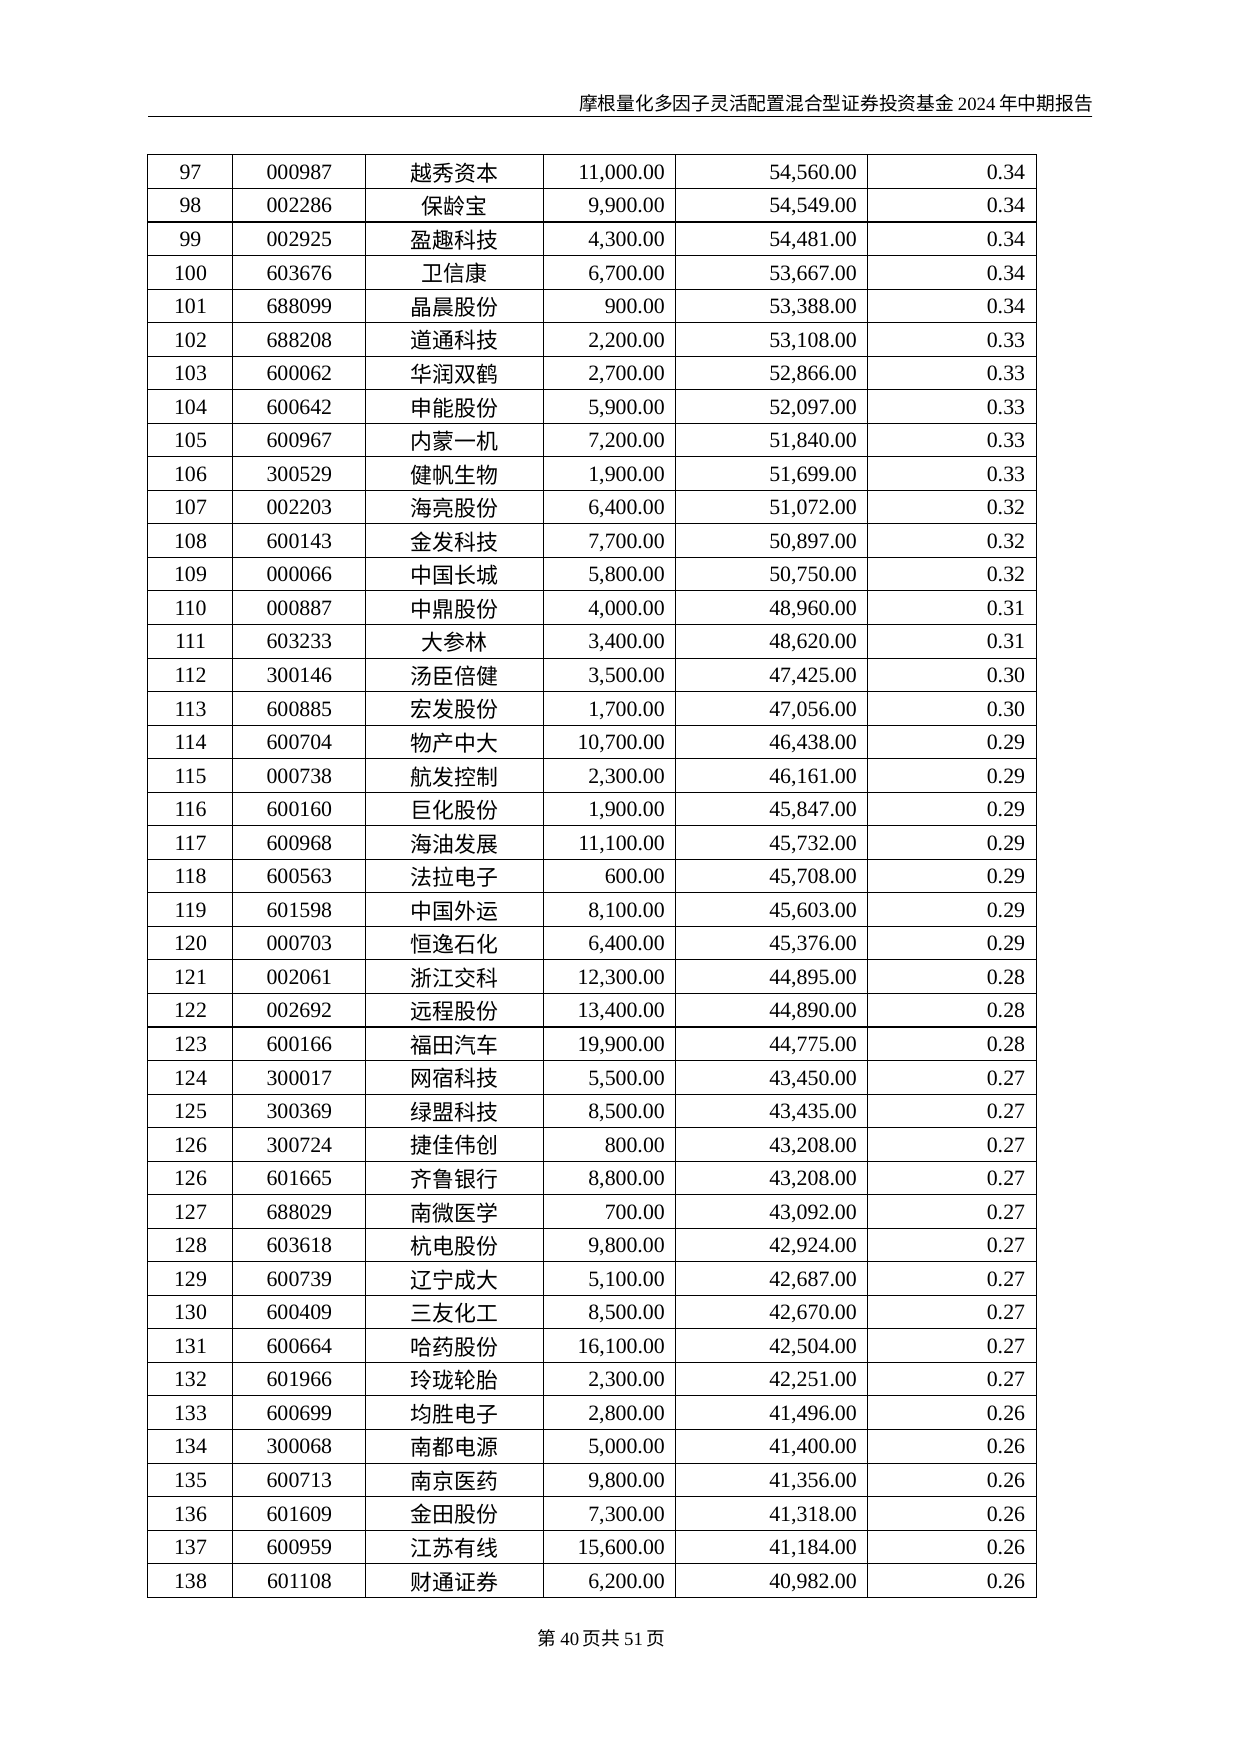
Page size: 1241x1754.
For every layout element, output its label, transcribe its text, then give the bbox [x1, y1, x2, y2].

table_cell 0.34 [868, 290, 1036, 322]
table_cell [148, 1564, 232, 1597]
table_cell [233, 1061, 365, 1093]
table_cell 0.33 [868, 323, 1036, 356]
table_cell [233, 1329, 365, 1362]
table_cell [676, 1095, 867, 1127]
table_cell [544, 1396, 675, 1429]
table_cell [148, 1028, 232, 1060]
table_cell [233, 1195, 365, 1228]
table_cell 健帆生物 [366, 457, 543, 490]
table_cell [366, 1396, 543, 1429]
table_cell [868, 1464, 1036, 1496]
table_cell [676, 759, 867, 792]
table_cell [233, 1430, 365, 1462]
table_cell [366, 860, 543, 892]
table_cell 6,400.00 [544, 491, 675, 523]
table_cell 4,300.00 [544, 223, 675, 255]
table_cell 11,000.00 [544, 155, 675, 188]
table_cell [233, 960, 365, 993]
table_cell 688099 [233, 290, 365, 322]
table_cell 600062 [233, 357, 365, 389]
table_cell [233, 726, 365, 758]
table_cell 48,960.00 [676, 591, 867, 624]
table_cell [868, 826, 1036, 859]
table_cell 52,097.00 [676, 390, 867, 423]
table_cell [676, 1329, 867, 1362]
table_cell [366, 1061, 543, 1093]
table_cell 99 [148, 223, 232, 255]
table_cell 金发科技 [366, 524, 543, 557]
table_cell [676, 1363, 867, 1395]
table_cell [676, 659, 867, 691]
table_cell 002925 [233, 223, 365, 255]
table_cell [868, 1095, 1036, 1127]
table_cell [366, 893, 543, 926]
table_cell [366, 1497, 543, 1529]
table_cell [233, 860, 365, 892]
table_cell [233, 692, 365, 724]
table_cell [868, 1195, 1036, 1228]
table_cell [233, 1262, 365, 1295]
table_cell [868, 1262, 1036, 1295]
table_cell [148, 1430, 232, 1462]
table_cell 002286 [233, 189, 365, 221]
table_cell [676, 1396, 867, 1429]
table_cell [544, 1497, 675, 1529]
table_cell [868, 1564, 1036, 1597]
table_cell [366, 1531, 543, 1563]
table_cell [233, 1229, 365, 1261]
table_cell 107 [148, 491, 232, 523]
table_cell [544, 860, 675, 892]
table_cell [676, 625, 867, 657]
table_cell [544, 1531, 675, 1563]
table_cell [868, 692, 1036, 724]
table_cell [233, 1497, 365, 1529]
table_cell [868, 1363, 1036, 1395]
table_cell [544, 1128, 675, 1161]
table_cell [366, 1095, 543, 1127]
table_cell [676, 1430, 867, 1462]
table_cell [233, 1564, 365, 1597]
table_cell 1,900.00 [544, 457, 675, 490]
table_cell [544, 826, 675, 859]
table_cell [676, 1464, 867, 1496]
table_cell 000066 [233, 558, 365, 590]
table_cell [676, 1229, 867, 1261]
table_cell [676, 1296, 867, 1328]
table_cell 0.34 [868, 189, 1036, 221]
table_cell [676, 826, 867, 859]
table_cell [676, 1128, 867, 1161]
table_cell 000987 [233, 155, 365, 188]
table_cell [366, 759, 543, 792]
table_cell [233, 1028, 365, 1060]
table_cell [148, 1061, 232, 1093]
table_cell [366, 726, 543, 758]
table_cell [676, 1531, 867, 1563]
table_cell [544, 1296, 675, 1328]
table_cell 603676 [233, 256, 365, 288]
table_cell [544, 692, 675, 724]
table_cell 104 [148, 390, 232, 423]
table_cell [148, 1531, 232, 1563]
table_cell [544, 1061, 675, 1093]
table_cell 002203 [233, 491, 365, 523]
table_cell 海亮股份 [366, 491, 543, 523]
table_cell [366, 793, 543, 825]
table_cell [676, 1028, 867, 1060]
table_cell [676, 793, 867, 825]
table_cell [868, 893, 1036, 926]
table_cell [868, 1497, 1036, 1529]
table_cell 52,866.00 [676, 357, 867, 389]
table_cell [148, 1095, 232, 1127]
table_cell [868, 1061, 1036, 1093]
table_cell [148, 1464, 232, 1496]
table_cell 内蒙一机 [366, 424, 543, 456]
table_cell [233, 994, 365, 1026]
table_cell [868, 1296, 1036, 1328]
table_cell 道通科技 [366, 323, 543, 356]
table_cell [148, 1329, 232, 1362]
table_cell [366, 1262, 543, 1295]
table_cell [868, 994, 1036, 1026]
table_cell 98 [148, 189, 232, 221]
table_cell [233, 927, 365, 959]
table_cell 110 [148, 591, 232, 624]
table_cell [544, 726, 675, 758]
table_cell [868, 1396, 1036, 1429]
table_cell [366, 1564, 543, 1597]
table_cell 中国长城 [366, 558, 543, 590]
table_cell 越秀资本 [366, 155, 543, 188]
table_cell 7,200.00 [544, 424, 675, 456]
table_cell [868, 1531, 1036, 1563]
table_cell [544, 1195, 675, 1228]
table_cell 大参林 [366, 625, 543, 657]
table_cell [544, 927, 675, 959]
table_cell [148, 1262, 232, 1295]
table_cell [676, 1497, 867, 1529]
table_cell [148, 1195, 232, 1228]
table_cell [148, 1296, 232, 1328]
table_cell 300529 [233, 457, 365, 490]
table_cell 2,200.00 [544, 323, 675, 356]
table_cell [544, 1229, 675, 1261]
table_cell 97 [148, 155, 232, 188]
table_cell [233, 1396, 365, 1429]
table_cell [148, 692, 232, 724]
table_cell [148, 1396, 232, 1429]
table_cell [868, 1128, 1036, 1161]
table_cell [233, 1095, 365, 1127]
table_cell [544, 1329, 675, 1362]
table_cell 106 [148, 457, 232, 490]
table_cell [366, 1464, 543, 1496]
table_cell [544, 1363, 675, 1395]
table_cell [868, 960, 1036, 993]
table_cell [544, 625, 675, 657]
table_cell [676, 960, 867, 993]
table_cell 0.31 [868, 591, 1036, 624]
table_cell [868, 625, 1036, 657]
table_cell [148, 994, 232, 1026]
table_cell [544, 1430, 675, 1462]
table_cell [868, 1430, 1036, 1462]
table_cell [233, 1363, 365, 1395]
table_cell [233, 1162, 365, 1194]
table_cell 0.32 [868, 524, 1036, 557]
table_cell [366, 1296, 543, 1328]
table_cell 103 [148, 357, 232, 389]
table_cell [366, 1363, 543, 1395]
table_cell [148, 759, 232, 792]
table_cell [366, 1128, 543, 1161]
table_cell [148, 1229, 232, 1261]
table_cell 2,700.00 [544, 357, 675, 389]
table_cell 600642 [233, 390, 365, 423]
table_cell 华润双鹤 [366, 357, 543, 389]
table_cell 0.32 [868, 491, 1036, 523]
table_cell 53,108.00 [676, 323, 867, 356]
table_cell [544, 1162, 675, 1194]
table_cell 0.33 [868, 390, 1036, 423]
table_cell 晶晨股份 [366, 290, 543, 322]
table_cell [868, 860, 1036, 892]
table_cell 申能股份 [366, 390, 543, 423]
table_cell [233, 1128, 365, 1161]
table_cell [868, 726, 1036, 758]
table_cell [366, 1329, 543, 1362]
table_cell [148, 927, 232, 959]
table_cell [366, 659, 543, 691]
table_cell 101 [148, 290, 232, 322]
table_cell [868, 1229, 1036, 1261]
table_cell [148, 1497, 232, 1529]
table_cell 7,700.00 [544, 524, 675, 557]
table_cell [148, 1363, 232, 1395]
table_cell 0.34 [868, 256, 1036, 288]
table_cell 0.33 [868, 424, 1036, 456]
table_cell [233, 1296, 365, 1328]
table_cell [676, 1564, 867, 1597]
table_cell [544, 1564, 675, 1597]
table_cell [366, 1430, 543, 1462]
table_cell 0.34 [868, 223, 1036, 255]
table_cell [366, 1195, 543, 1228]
table_cell 54,549.00 [676, 189, 867, 221]
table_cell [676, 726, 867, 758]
table_cell 50,750.00 [676, 558, 867, 590]
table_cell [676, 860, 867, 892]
table_cell 0.33 [868, 357, 1036, 389]
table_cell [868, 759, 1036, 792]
table_cell 保龄宝 [366, 189, 543, 221]
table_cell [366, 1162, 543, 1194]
table_cell 9,900.00 [544, 189, 675, 221]
table_cell 900.00 [544, 290, 675, 322]
table_cell 卫信康 [366, 256, 543, 288]
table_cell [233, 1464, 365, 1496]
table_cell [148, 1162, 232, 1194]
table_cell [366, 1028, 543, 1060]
table_cell 50,897.00 [676, 524, 867, 557]
table_cell 100 [148, 256, 232, 288]
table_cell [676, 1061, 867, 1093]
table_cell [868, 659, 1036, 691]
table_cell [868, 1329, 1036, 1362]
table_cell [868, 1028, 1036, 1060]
table_cell 53,667.00 [676, 256, 867, 288]
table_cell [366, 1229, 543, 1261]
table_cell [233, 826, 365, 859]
table_cell 6,700.00 [544, 256, 675, 288]
table_cell 603233 [233, 625, 365, 657]
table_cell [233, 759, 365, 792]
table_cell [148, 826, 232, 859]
table_cell 4,000.00 [544, 591, 675, 624]
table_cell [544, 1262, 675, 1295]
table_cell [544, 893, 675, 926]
table_cell 0.33 [868, 457, 1036, 490]
table_cell 600143 [233, 524, 365, 557]
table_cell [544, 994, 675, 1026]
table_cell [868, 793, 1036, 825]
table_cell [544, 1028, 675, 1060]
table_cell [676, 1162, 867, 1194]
table_cell 5,900.00 [544, 390, 675, 423]
table_cell 109 [148, 558, 232, 590]
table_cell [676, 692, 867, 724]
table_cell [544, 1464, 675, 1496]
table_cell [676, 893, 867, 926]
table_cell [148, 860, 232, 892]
table_cell 54,560.00 [676, 155, 867, 188]
table_cell 0.34 [868, 155, 1036, 188]
table_cell 102 [148, 323, 232, 356]
table_cell 688208 [233, 323, 365, 356]
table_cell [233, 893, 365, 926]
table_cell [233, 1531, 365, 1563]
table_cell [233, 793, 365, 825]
table_cell 54,481.00 [676, 223, 867, 255]
table_cell 600967 [233, 424, 365, 456]
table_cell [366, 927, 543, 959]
table_cell 0.32 [868, 558, 1036, 590]
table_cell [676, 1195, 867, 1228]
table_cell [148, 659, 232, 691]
table_cell 53,388.00 [676, 290, 867, 322]
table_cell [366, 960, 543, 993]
table_cell 中鼎股份 [366, 591, 543, 624]
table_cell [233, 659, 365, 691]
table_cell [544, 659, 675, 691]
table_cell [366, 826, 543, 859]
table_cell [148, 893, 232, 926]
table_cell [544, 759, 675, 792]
table_cell 000887 [233, 591, 365, 624]
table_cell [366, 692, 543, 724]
table_cell 盈趣科技 [366, 223, 543, 255]
table_cell 51,699.00 [676, 457, 867, 490]
table_cell 111 [148, 625, 232, 657]
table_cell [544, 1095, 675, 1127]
table_cell 51,072.00 [676, 491, 867, 523]
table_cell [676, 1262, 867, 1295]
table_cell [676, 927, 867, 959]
table_cell 5,800.00 [544, 558, 675, 590]
table_cell 108 [148, 524, 232, 557]
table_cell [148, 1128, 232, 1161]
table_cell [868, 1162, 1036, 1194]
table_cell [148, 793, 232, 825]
table_cell 51,840.00 [676, 424, 867, 456]
table_cell 105 [148, 424, 232, 456]
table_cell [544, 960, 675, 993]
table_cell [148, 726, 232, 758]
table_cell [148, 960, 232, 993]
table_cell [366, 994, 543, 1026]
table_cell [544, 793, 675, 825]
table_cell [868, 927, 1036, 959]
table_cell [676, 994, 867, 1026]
